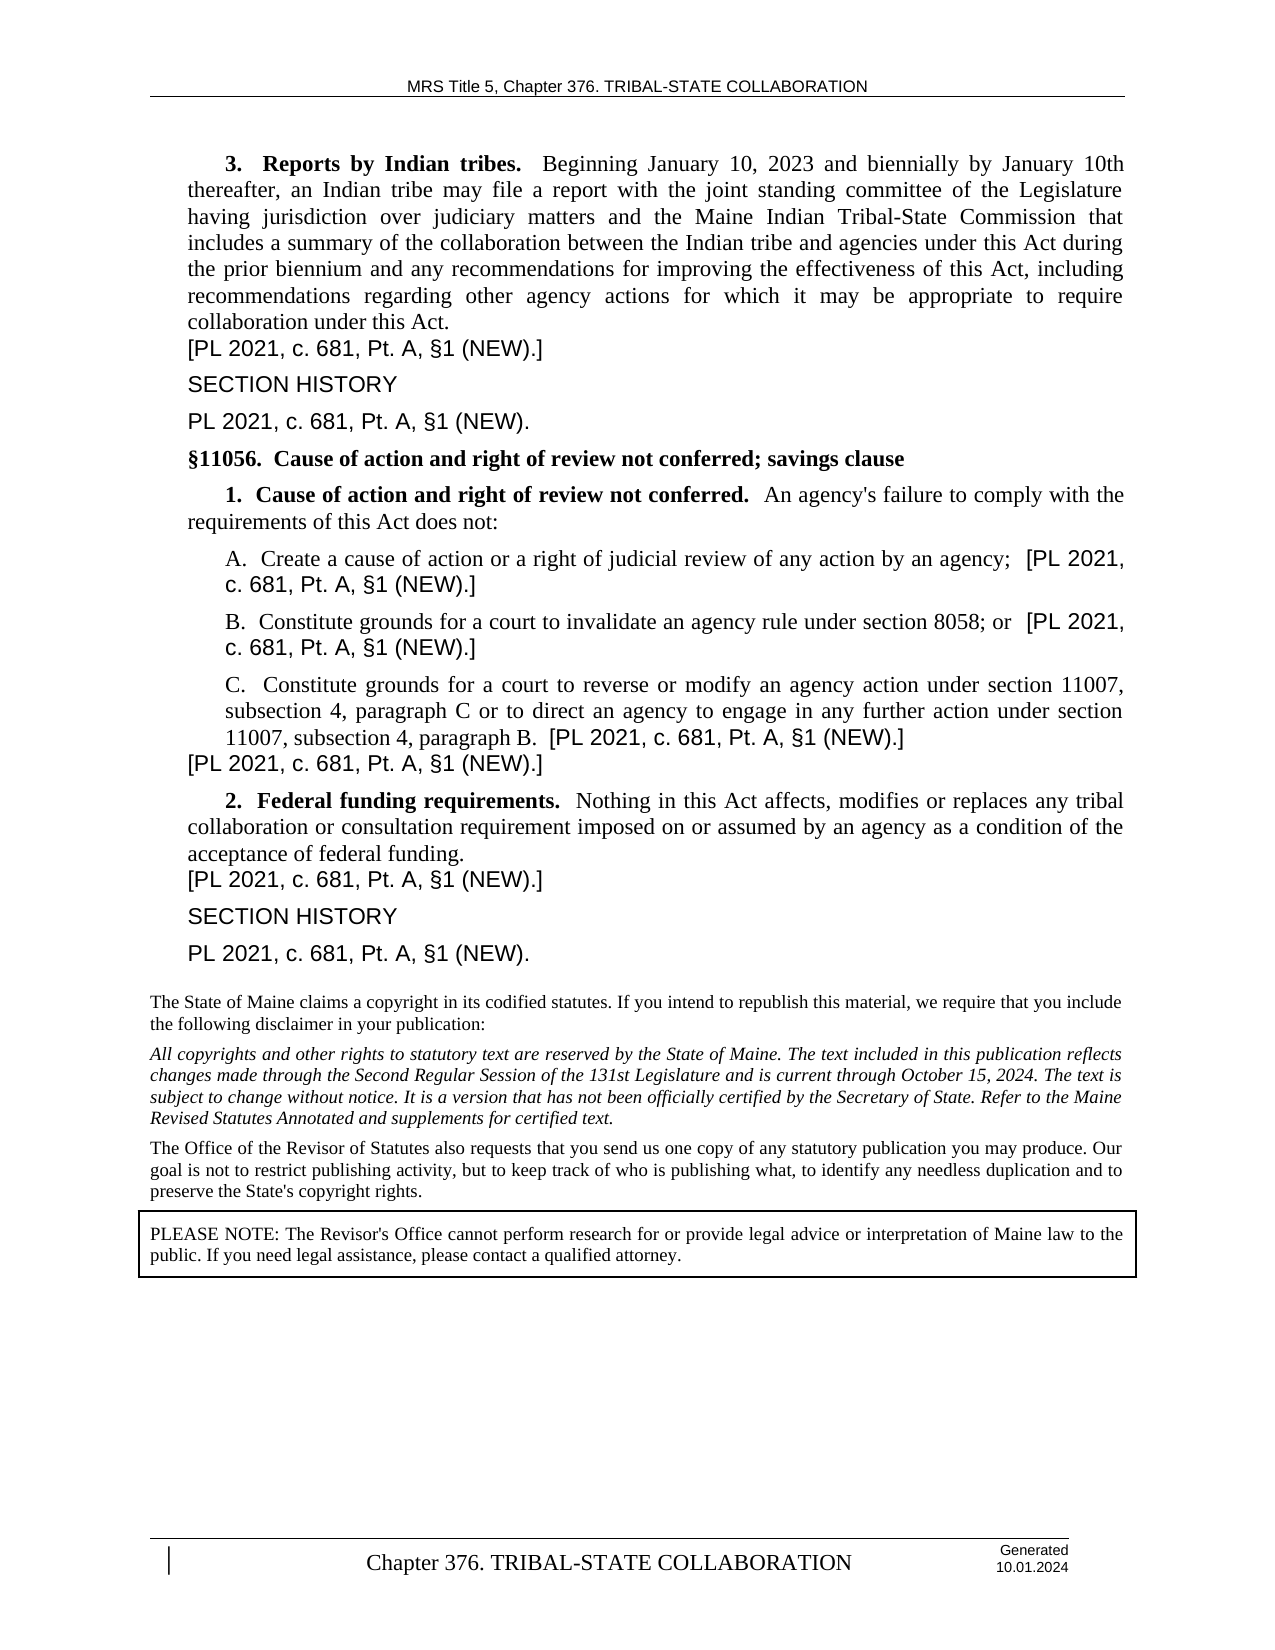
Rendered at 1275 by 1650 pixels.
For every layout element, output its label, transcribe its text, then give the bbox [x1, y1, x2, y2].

text 3. Reports by Indian tribes. Beginning January 10, 2023 and biennially by January 10th thereafter, an Indian tribe may file a report with the joint standing committee of the Legislature having jurisdiction over judiciary matters and the Maine Indian Tribal-State Commission that includes a summary of the collaboration between the Indian tribe and agencies under this Act during the prior biennium and any recommendations for improving the effectiveness of this Act, including recommendations regarding other agency actions for which it may be appropriate to require collaboration under this Act. [187, 150, 1125, 334]
text 1. Cause of action and right of review not conferred. An agency's failure to comply with the requirements of this Act does not: [187, 482, 1125, 534]
text The Office of the Revisor of Statutes also requests that you send us one copy of any statutory publication you may produce. Our goal is not to restrict publishing activity, but to keep track of who is publishing what, to identify any needless duplication and to preserve the State's copyright rights. [150, 1137, 1125, 1202]
text §11056. Cause of action and right of review not conferred; savings clause [187, 445, 1125, 471]
text 2. Federal funding requirements. Nothing in this Act affects, modifies or replaces any tribal collaboration or consultation requirement imposed on or assumed by an agency as a condition of the acceptance of federal funding. [187, 787, 1125, 866]
text B. Constitute grounds for a court to invalidate an agency rule under section 8058; or [PL 2021, c. 681, Pt. A, §1 (NEW).] [225, 608, 1125, 661]
text A. Create a cause of action or a right of judicial review of any action by an agency; [PL 2021, c. 681, Pt. A, §1 (NEW).] [225, 545, 1125, 597]
text SECTION HISTORY [187, 371, 1125, 398]
text [PL 2021, c. 681, Pt. A, §1 (NEW).] [187, 750, 1125, 777]
text [PL 2021, c. 681, Pt. A, §1 (NEW).] [187, 866, 1125, 892]
text All copyrights and other rights to statutory text are reserved by the State of Maine. The text included in this publication reflects changes made through the Second Regular Session of the 131st Legislature and is current through October 15, 2024 . The text is subject to change without notice. It is a version that has not been officially certified by the Secretary of State. Refer to the Maine Revised Statutes Annotated and supplements for certified text. [150, 1042, 1125, 1129]
text SECTION HISTORY [187, 903, 1125, 929]
text PL 2021, c. 681, Pt. A, §1 (NEW). [187, 408, 1125, 434]
text The State of Maine claims a copyright in its codified statutes. If you intend to republish this material, we require that you include the following disclaimer in your publication: [150, 991, 1125, 1034]
text PL 2021, c. 681, Pt. A, §1 (NEW). [187, 940, 1125, 966]
text C. Constitute grounds for a court to reverse or modify an agency action under section 11007, subsection 4, paragraph C or to direct an agency to engage in any further action under section 11007, subsection 4, paragraph B. [PL 2021, c. 681, Pt. A, §1 (NEW).] [225, 671, 1125, 750]
text PLEASE NOTE: The Revisor's Office cannot perform research for or provide legal advice or interpretation of Maine law to the public. If you need legal assistance, please contact a qualified attorney. [140, 1212, 1135, 1276]
text [PL 2021, c. 681, Pt. A, §1 (NEW).] [187, 334, 1125, 361]
